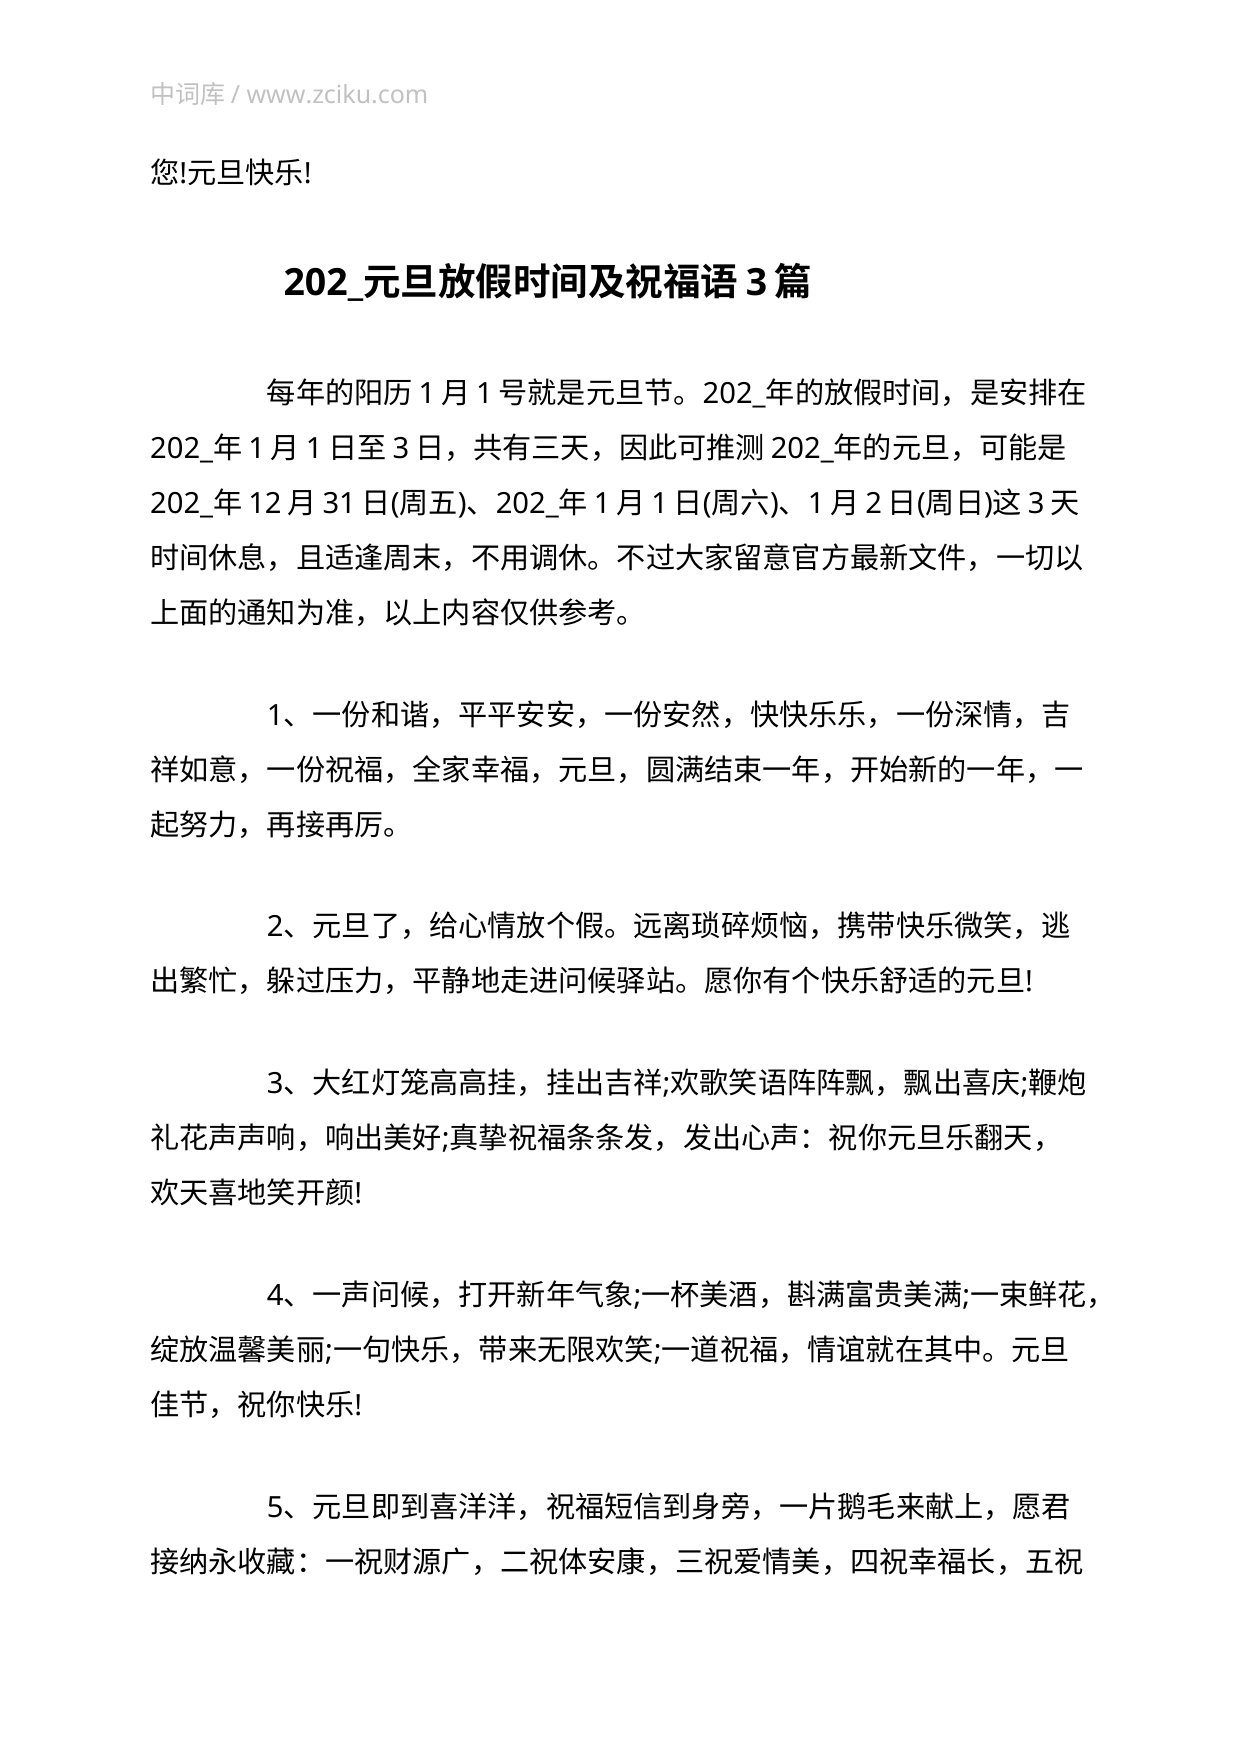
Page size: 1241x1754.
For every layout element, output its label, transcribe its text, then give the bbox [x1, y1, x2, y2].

text 2、元旦了，给心情放个假。远离琐碎烦恼，携带快乐微笑，逃出繁忙，躲过压力，平静地走进问候驿站。愿你有个快乐舒适的元旦! [150, 903, 1090, 1000]
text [150, 150, 1090, 192]
text 4、一声问候，打开新年气象;一杯美酒，斟满富贵美满;一束鲜花，绽放温馨美丽;一句快乐，带来无限欢笑;一道祝福，情谊就在其中。元旦佳节，祝你快乐! [150, 1272, 1090, 1424]
text 每年的阳历1月1号就是元旦节。202_年的放假时间，是安排在202_年1月1日至3日，共有三天，因此可推测202_年的元旦，可能是202_年12月31日(周五)、202_年1月1日(周六)、1月2日(周日)这3天时间休息，且适逢周末，不用调休。不过大家留意官方最新文件，一切以上面的通知为准，以上内容仅供参考。 [150, 369, 1090, 632]
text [150, 1484, 1090, 1581]
text 202_元旦放假时间及祝福语3篇 [150, 252, 1090, 306]
text 1、一份和谐，平平安安，一份安然，快快乐乐，一份深情，吉祥如意，一份祝福，全家幸福，元旦，圆满结束一年，开始新的一年，一起努力，再接再厉。 [150, 691, 1090, 843]
text 3、大红灯笼高高挂，挂出吉祥;欢歌笑语阵阵飘，飘出喜庆;鞭炮礼花声声响，响出美好;真挚祝福条条发，发出心声：祝你元旦乐翻天，欢天喜地笑开颜! [150, 1060, 1090, 1212]
